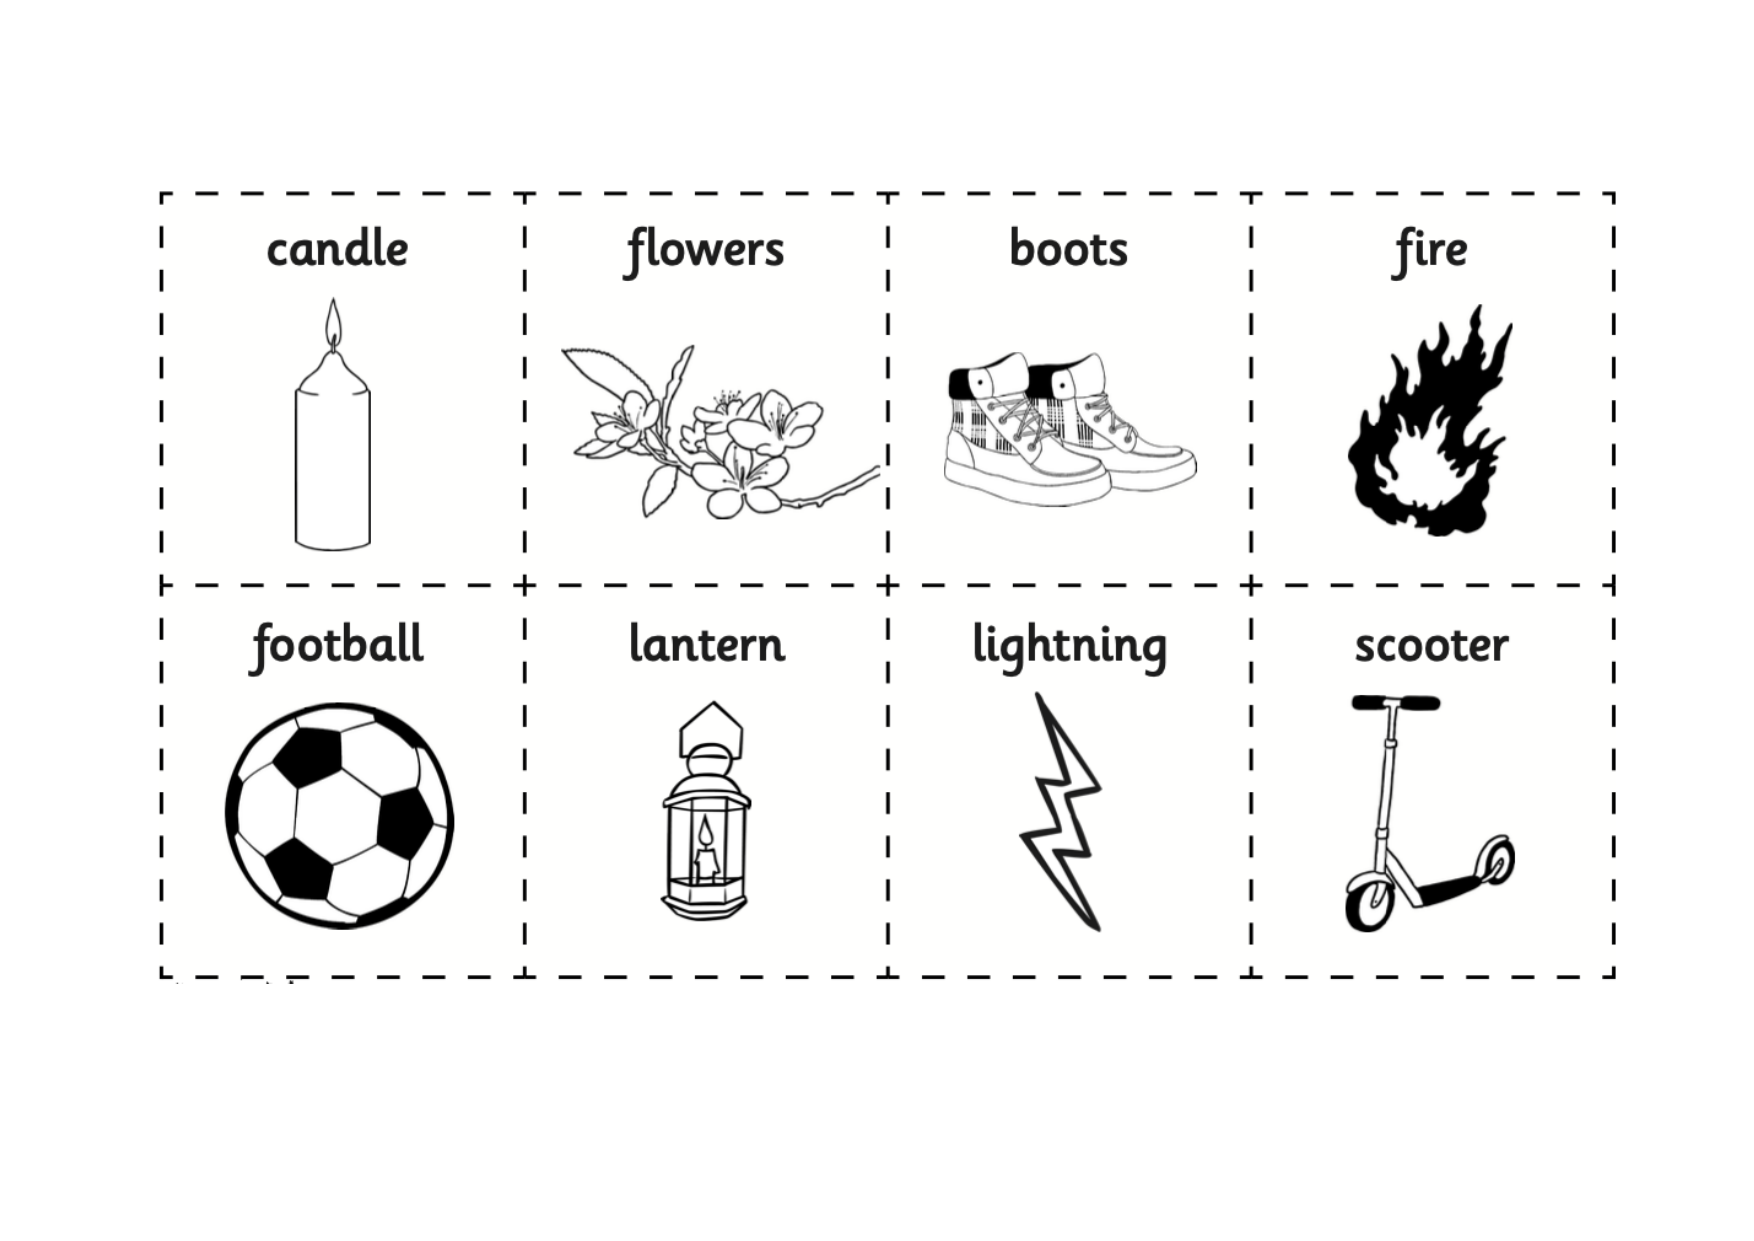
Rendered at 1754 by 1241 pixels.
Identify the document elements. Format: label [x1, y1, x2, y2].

picture [150, 179, 1628, 984]
